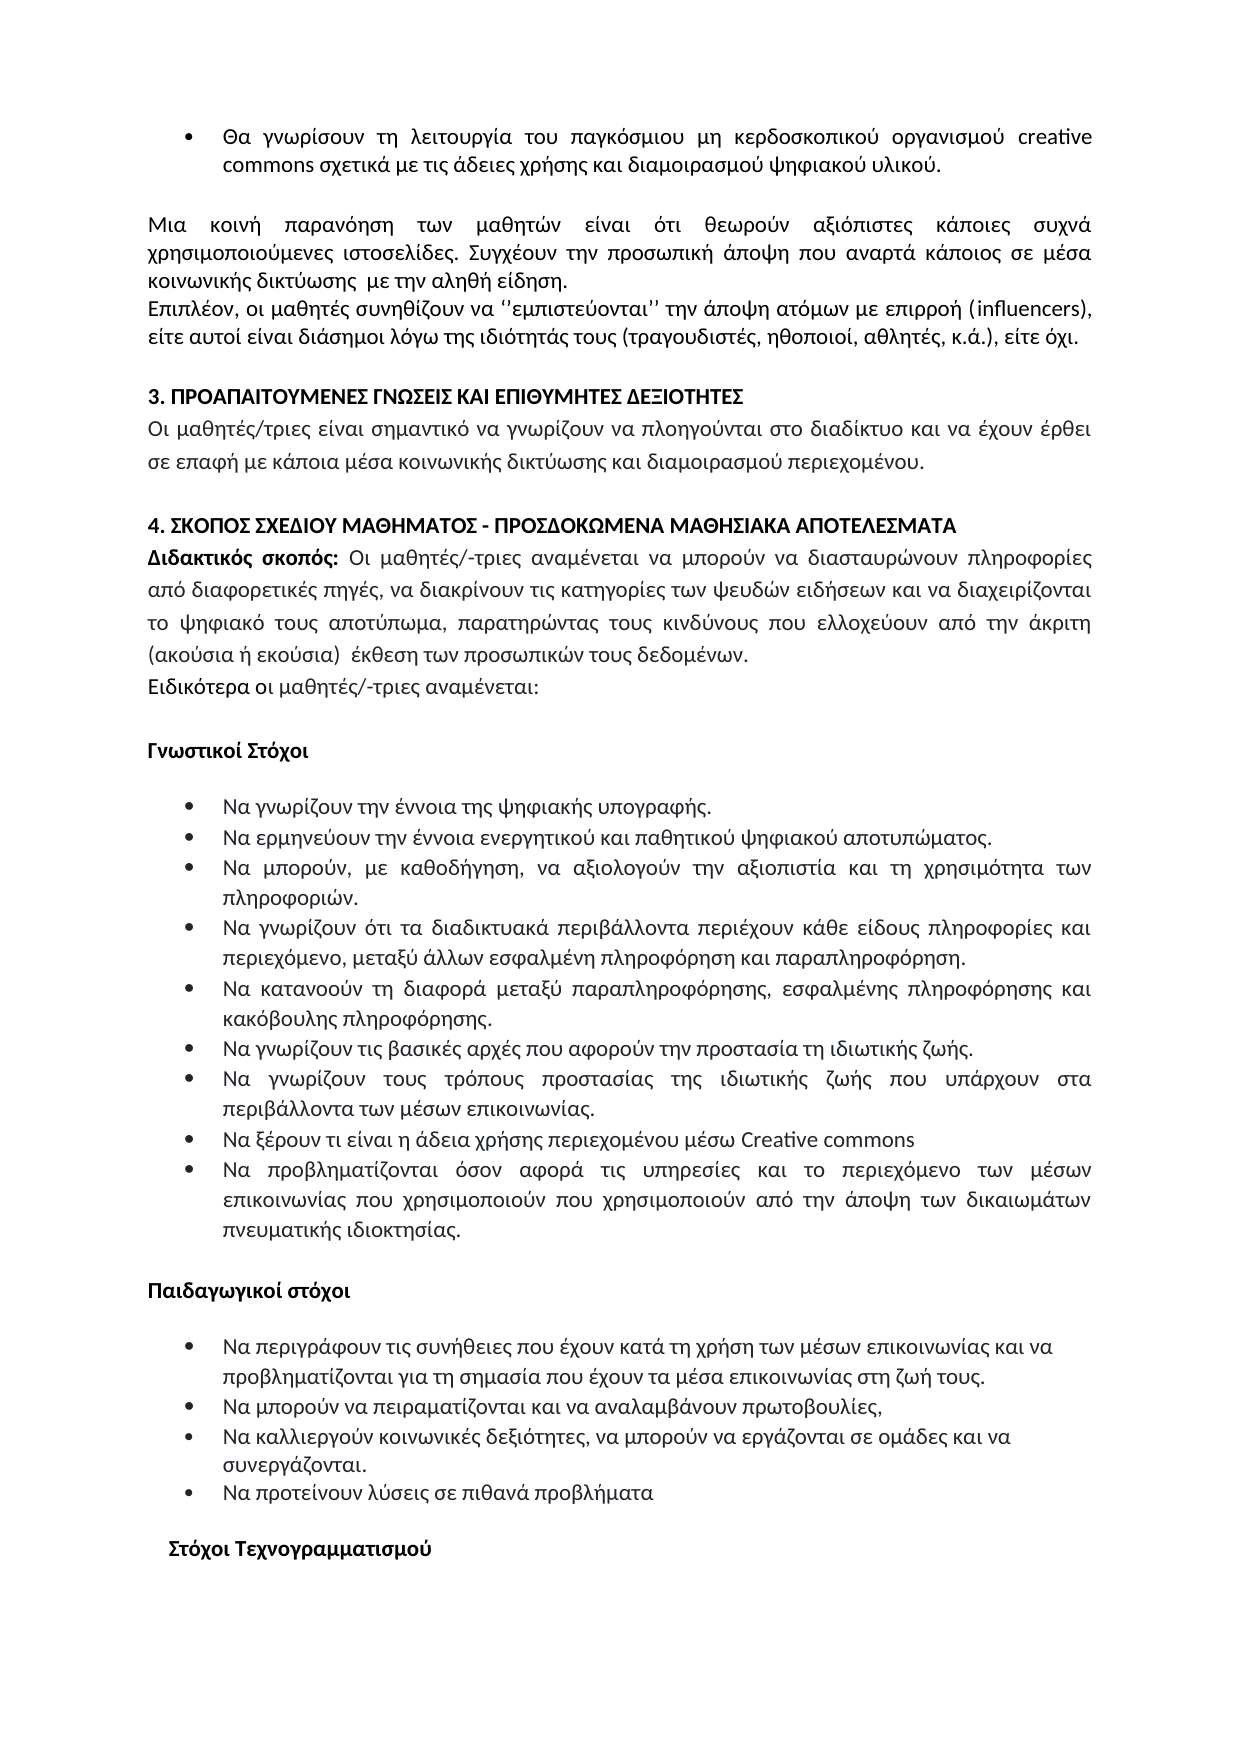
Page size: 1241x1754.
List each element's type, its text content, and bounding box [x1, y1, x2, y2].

list Να μπορούν να πειραματίζονται και να αναλαμβάνουν πρωτοβουλίες, [185, 1392, 1092, 1420]
text 3. ΠΡΟΑΠΑΙΤΟΥΜΕΝΕΣ ΓΝΩΣΕΙΣ ΚΑΙ ΕΠΙΘΥΜΗΤΕΣ ΔΕΞΙΟΤΗΤΕΣ [148, 382, 1092, 410]
text Ειδικότερα οι μαθητές/-τριες αναμένεται: [148, 672, 1092, 700]
text Μια κοινή παρανόηση των μαθητών είναι ότι θεωρούν αξιόπιστες κάποιες συχνά χρησιμοποιούμενες ιστοσελίδες. Συγχέουν την προσωπική άποψη που αναρτά κάποιος σε μέσα κοινωνικής δικτύωσης με την αληθή είδηση. [148, 210, 1092, 294]
list Να ξέρουν τι είναι η άδεια χρήσης περιεχομένου μέσω Creative commons [185, 1125, 1092, 1153]
text Γνωστικοί Στόχοι [148, 736, 1092, 764]
list Να ερμηνεύουν την έννοια ενεργητικού και παθητικού ψηφιακού αποτυπώματος. [185, 823, 1092, 851]
text Επιπλέον, οι μαθητές συνηθίζουν να ‘’εμπιστεύονται’’ την άποψη ατόμων με επιρροή (influencers), είτε αυτοί είναι διάσημοι λόγω της ιδιότητάς τους (τραγουδιστές, ηθοποιοί, αθλητές, κ.ά.), είτε όχι. [148, 294, 1092, 350]
list Να γνωρίζουν ότι τα διαδικτυακά περιβάλλοντα περιέχουν κάθε είδους πληροφορίες και περιεχόμενο, μεταξύ άλλων εσφαλμένη πληροφόρηση και παραπληροφόρηση. [185, 913, 1092, 972]
text 4. ΣΚΟΠΟΣ ΣΧΕΔΙΟΥ ΜΑΘΗΜΑΤΟΣ - ΠΡΟΣΔΟΚΩΜΕΝΑ ΜΑΘΗΣΙΑΚΑ ΑΠΟΤΕΛΕΣΜΑΤΑ [148, 511, 1092, 539]
text Οι μαθητές/τριες είναι σημαντικό να γνωρίζουν να πλοηγούνται στο διαδίκτυο και να έχουν έρθει σε επαφή με κάποια μέσα κοινωνικής δικτύωσης και διαμοιρασμού περιεχομένου. [148, 414, 1092, 475]
list Να περιγράφουν τις συνήθειες που έχουν κατά τη χρήση των μέσων επικοινωνίας και να προβληματίζονται για τη σημασία που έχουν τα μέσα επικοινωνίας στη ζωή τους. [185, 1332, 1092, 1390]
text Στόχοι Τεχνογραμματισμού [148, 1534, 1092, 1563]
list Να γνωρίζουν τις βασικές αρχές που αφορούν την προστασία τη ιδιωτικής ζωής. [185, 1034, 1092, 1062]
list Θα γνωρίσουν τη λειτουργία του παγκόσμιου μη κερδοσκοπικού οργανισμού creative commons σχετικά με τις άδειες χρήσης και διαμοιρασμού ψηφιακού υλικού. [185, 122, 1092, 178]
list Να καλλιεργούν κοινωνικές δεξιότητες, να μπορούν να εργάζονται σε ομάδες και να συνεργάζονται. [185, 1422, 1092, 1478]
list Να μπορούν, με καθοδήγηση, να αξιολογούν την αξιοπιστία και τη χρησιμότητα των πληροφοριών. [185, 853, 1092, 911]
list Να γνωρίζουν την έννοια της ψηφιακής υπογραφής. [185, 792, 1092, 821]
list Να προβληματίζονται όσον αφορά τις υπηρεσίες και το περιεχόμενο των μέσων επικοινωνίας που χρησιμοποιούν που χρησιμοποιούν από την άποψη των δικαιωμάτων πνευματικής ιδιοκτησίας. [185, 1155, 1092, 1243]
list Να γνωρίζουν τους τρόπους προστασίας της ιδιωτικής ζωής που υπάρχουν στα περιβάλλοντα των μέσων επικοινωνίας. [185, 1064, 1092, 1123]
text Παιδαγωγικοί στόχοι [148, 1276, 1092, 1304]
list Να κατανοούν τη διαφορά μεταξύ παραπληροφόρησης, εσφαλμένης πληροφόρησης και κακόβουλης πληροφόρησης. [185, 974, 1092, 1032]
list Να προτείνουν λύσεις σε πιθανά προβλήματα [185, 1478, 1092, 1507]
text Διδακτικός σκοπός: Οι μαθητές/-τριες αναμένεται να μπορούν να διασταυρώνουν πληροφορίες από διαφορετικές πηγές, να διακρίνουν τις κατηγορίες των ψευδών ειδήσεων και να διαχειρίζονται το ψηφιακό τους αποτύπωμα, παρατηρώντας τους κινδύνους που ελλοχεύουν από την άκριτη (ακούσια ή εκούσια) έκθεση των προσωπικών τους δεδομένων. [148, 543, 1092, 668]
